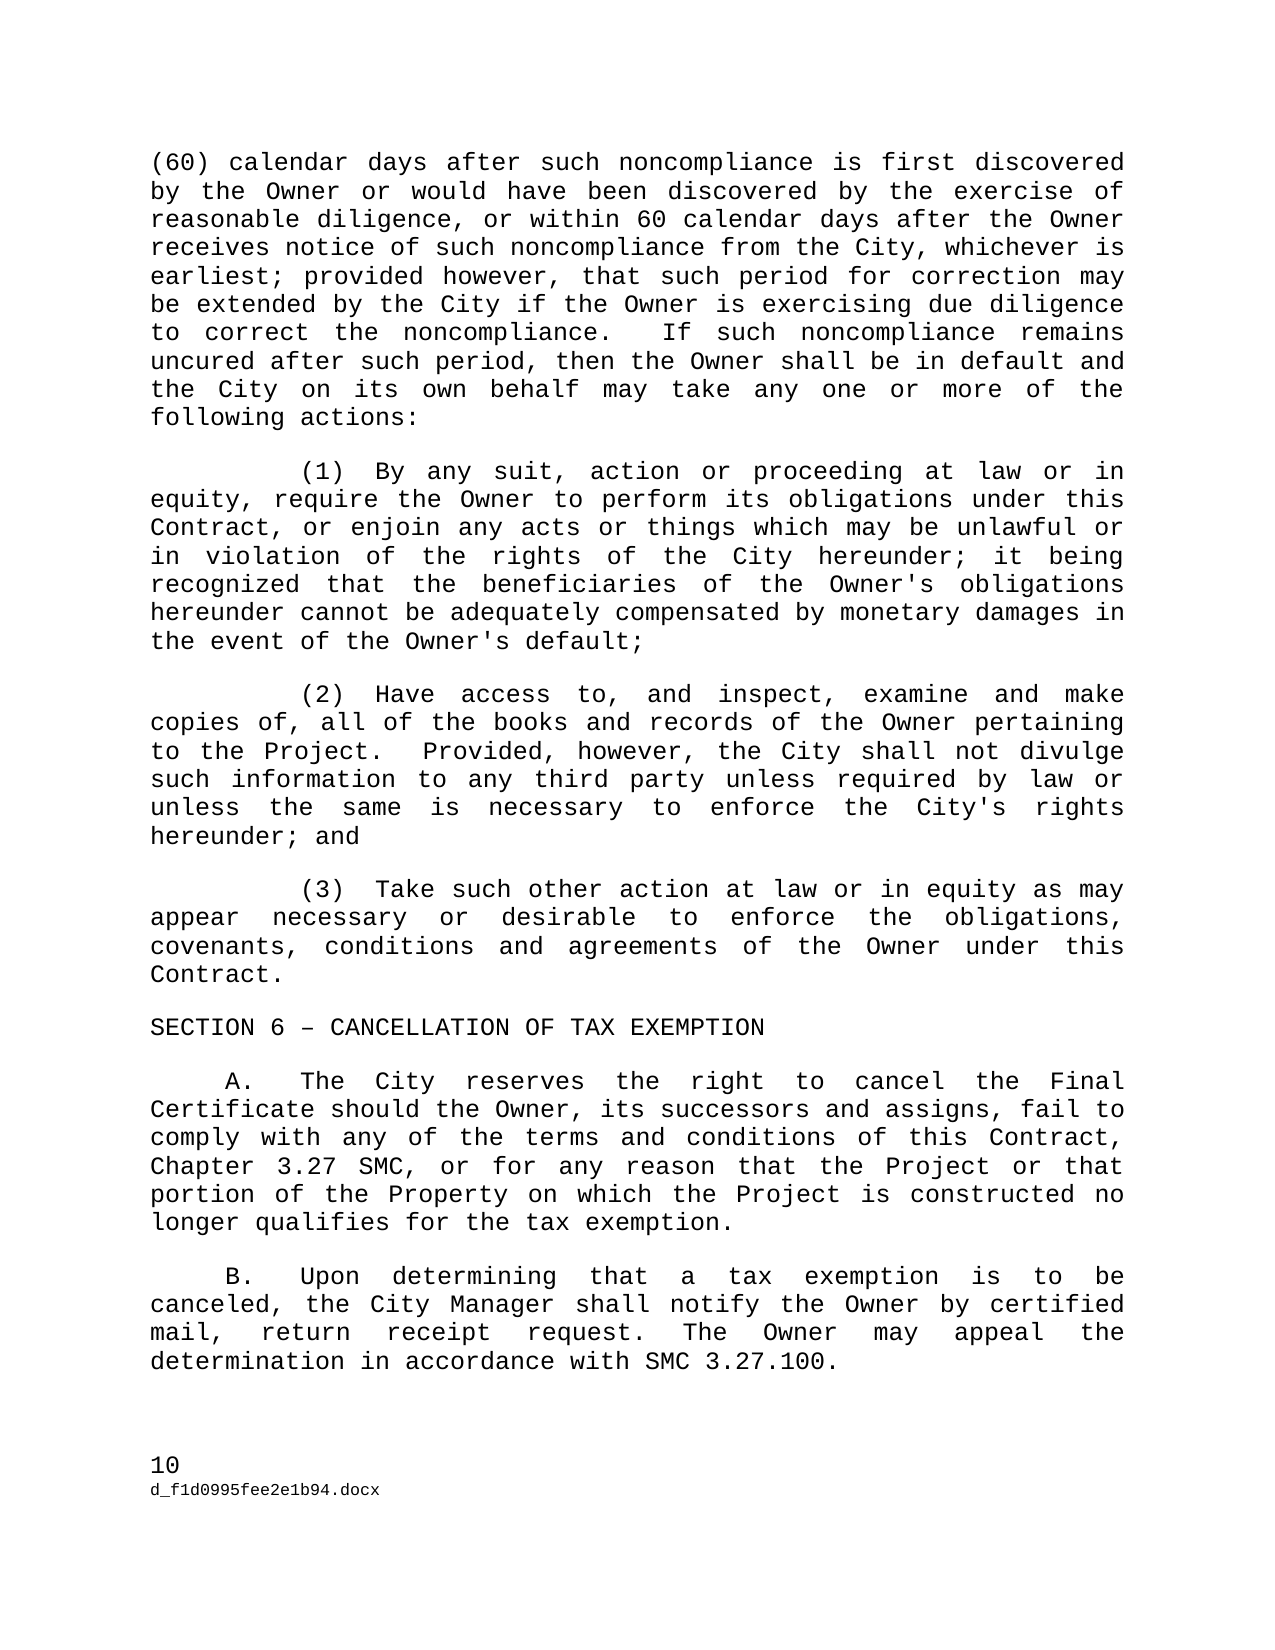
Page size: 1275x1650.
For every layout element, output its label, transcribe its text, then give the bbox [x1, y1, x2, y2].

list Have access to, and inspect, examine and make copies of, all of the books and records of the Owner pertaining to the Project. Provided, however, the City shall not divulge such information to any third party unless required by law or unless the same is necessary to enforce the City's rights hereunder; and [150, 682, 1125, 852]
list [150, 150, 1125, 433]
list By any suit, action or proceeding at law or in equity, require the Owner to perform its obligations under this Contract, or enjoin any acts or things which may be unlawful or in violation of the rights of the City hereunder; it being recognized that the beneficiaries of the Owner's obligations hereunder cannot be adequately compensated by monetary damages in the event of the Owner's default; [150, 458, 1125, 657]
text SECTION 6 – CANCELLATION OF TAX EXEMPTION [150, 1015, 1125, 1043]
list The City reserves the right to cancel the Final Certificate should the Owner, its successors and assigns, fail to comply with any of the terms and conditions of this Contract, Chapter 3.27 SMC, or for any reason that the Project or that portion of the Property on which the Project is constructed no longer qualifies for the tax exemption. [150, 1068, 1125, 1238]
list Upon determining that a tax exemption is to be canceled, the City Manager shall notify the Owner by certified mail, return receipt request. The Owner may appeal the determination in accordance with SMC 3.27.100. [150, 1263, 1125, 1377]
list Take such other action at law or in equity as may appear necessary or desirable to enforce the obligations, covenants, conditions and agreements of the Owner under this Contract. [150, 877, 1125, 990]
